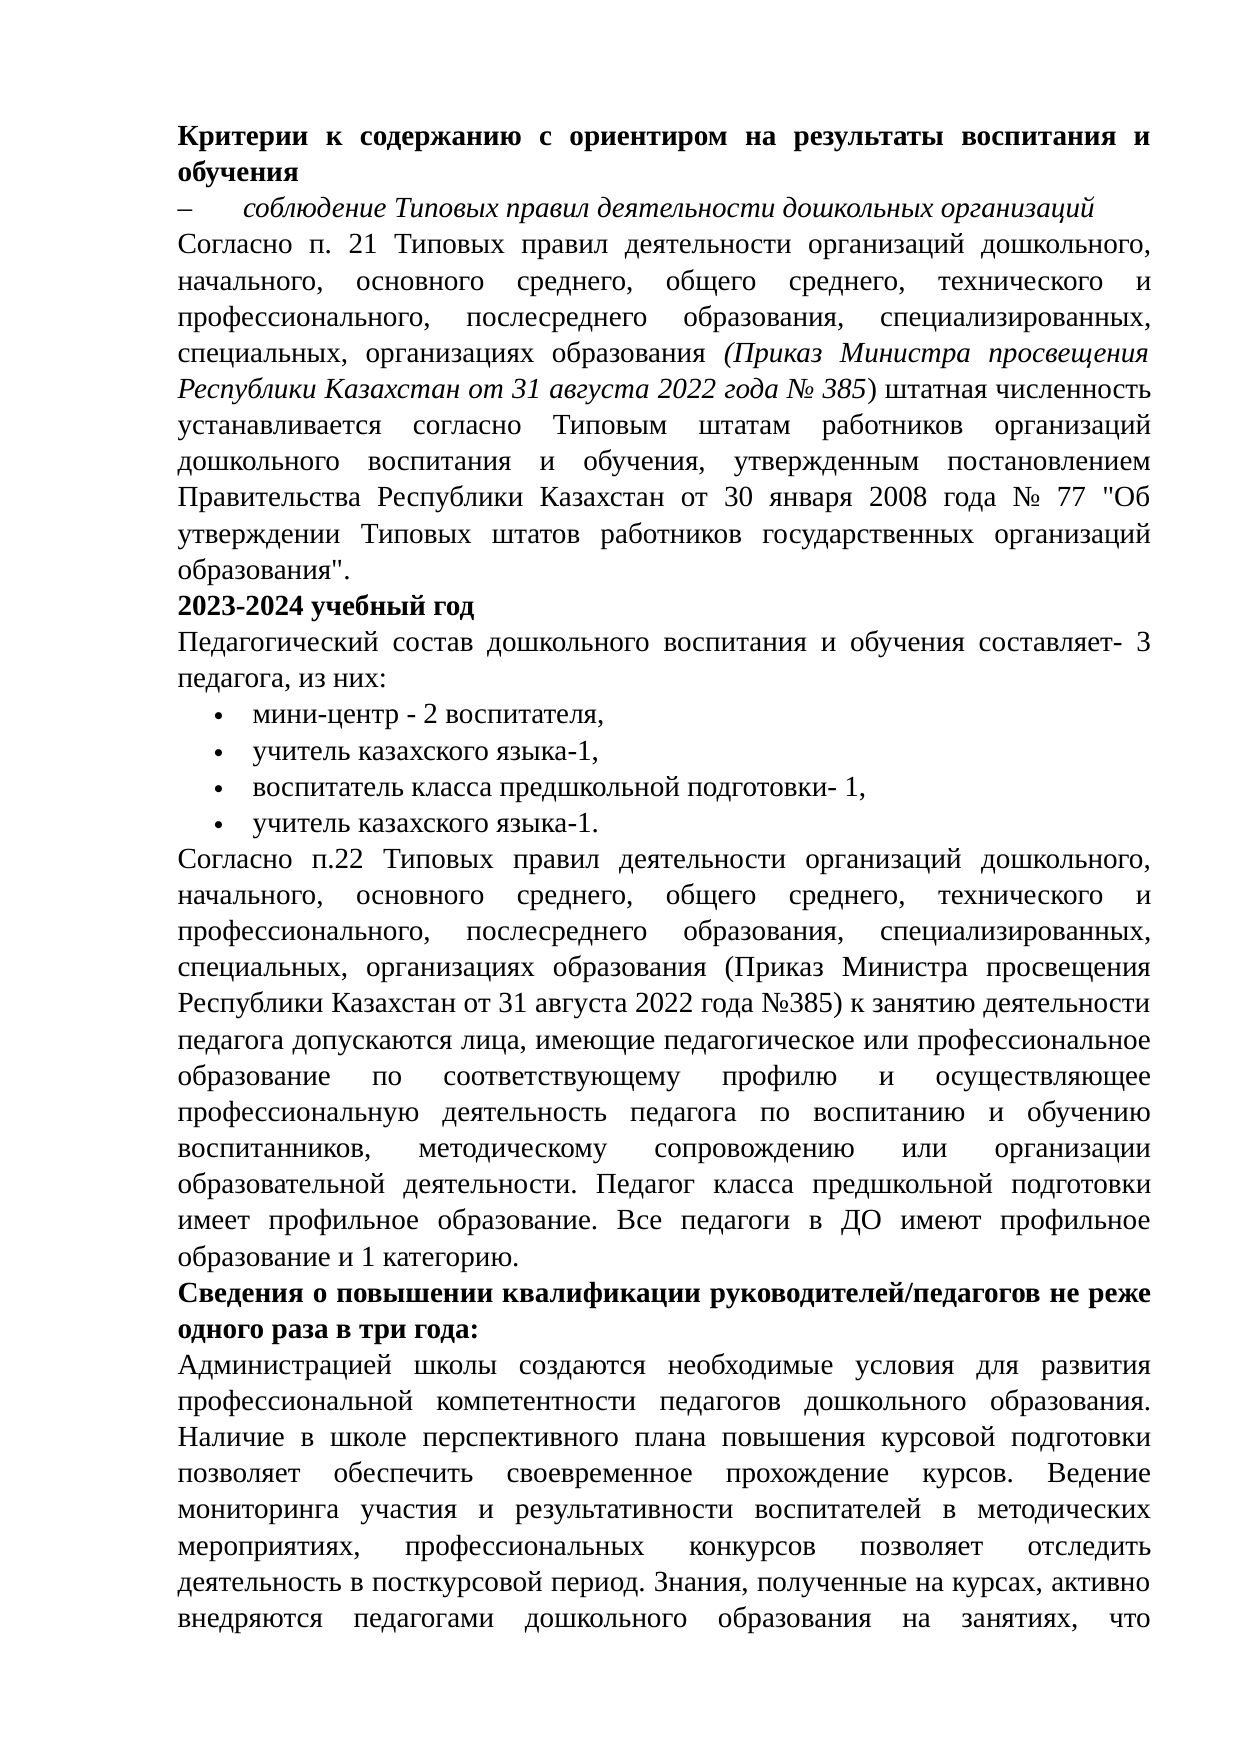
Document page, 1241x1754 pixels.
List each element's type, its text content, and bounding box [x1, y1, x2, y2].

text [177, 1347, 1152, 1634]
text Согласно п.22 Типовых правил деятельности организаций дошкольного, начального, основного среднего, общего среднего, технического и профессионального, послесреднего образования, специализированных, специальных, организациях образования (Приказ Министра просвещения Республики Казахстан от 31 августа 2022 года №385) к занятию деятельности педагога допускаются лица, имеющие педагогическое или профессиональное образование по соответствующему профилю и осуществляющее профессиональную деятельность педагога по воспитанию и обучению воспитанников, методическому сопровождению или организации образовательной деятельности. Педагог класса предшкольной подготовки имеет профильное образование. Все педагоги в ДО имеют профильное образование и 1 категорию. [177, 841, 1152, 1272]
text – соблюдение Типовых правил деятельности дошкольных организаций [177, 190, 1152, 224]
list воспитатель класса предшкольной подготовки- 1, [215, 769, 1152, 802]
text 2023-2024 учебный год [177, 588, 1152, 622]
text Педагогический состав дошкольного воспитания и обучения составляет- 3 педагога, из них: [177, 624, 1152, 694]
text Сведения о повышении квалификации руководителей/педагогов не реже одного раза в три года: [177, 1275, 1152, 1344]
list учитель казахского языка-1, [215, 733, 1152, 766]
text Согласно п. 21 Типовых правил деятельности организаций дошкольного, начального, основного среднего, общего среднего, технического и профессионального, послесреднего образования, специализированных, специальных, организациях образования (Приказ Министра просвещения Республики Казахстан от 31 августа 2022 года № 385) штатная численность устанавливается согласно Типовым штатам работников организаций дошкольного воспитания и обучения, утвержденным постановлением Правительства Республики Казахстан от 30 января 2008 года № 77 "Об утверждении Типовых штатов работников государственных организаций образования". [177, 227, 1152, 585]
list учитель казахского языка-1. [215, 805, 1152, 838]
list мини-центр - 2 воспитателя, [215, 696, 1152, 730]
text Критерии к содержанию с ориентиром на результаты воспитания и обучения [177, 118, 1152, 188]
